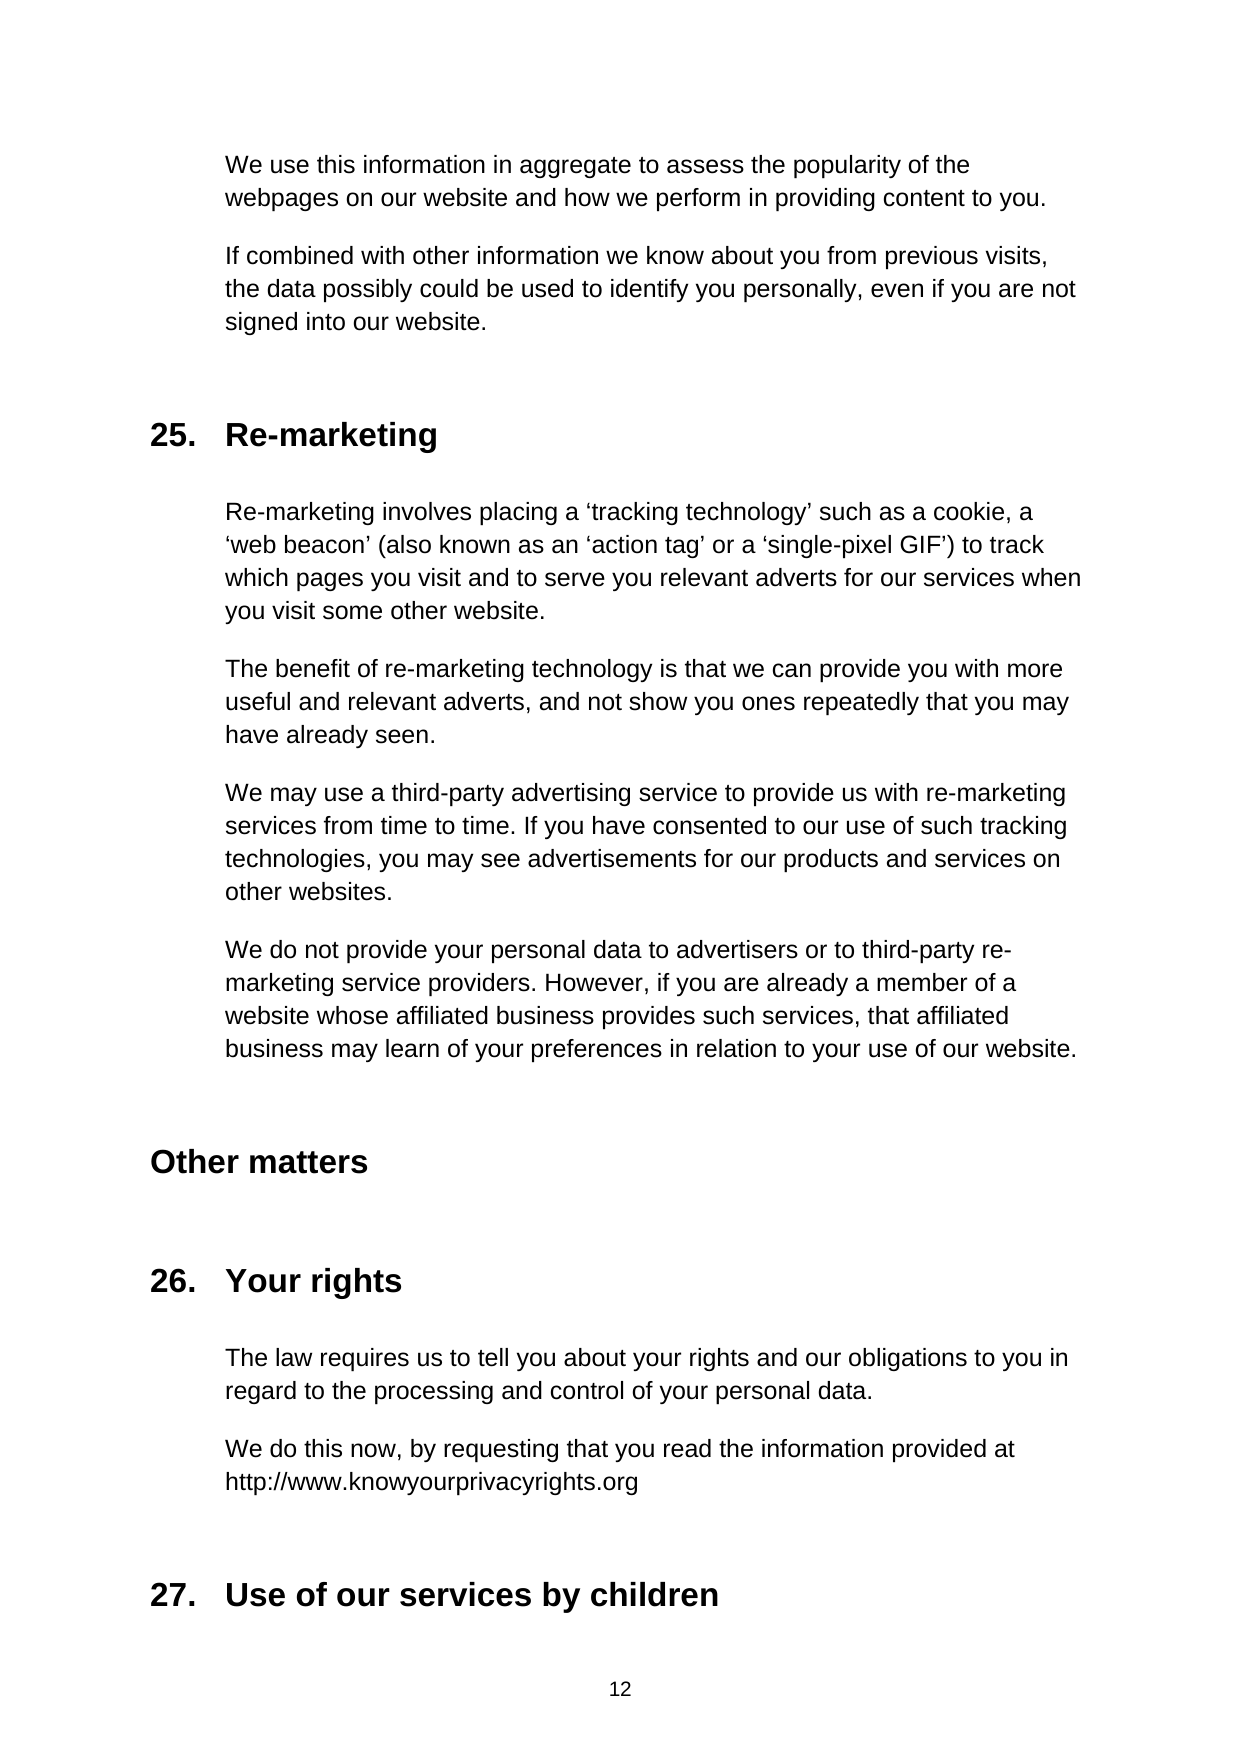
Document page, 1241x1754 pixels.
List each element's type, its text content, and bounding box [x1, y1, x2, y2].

text Your rights [150, 1261, 1090, 1300]
text The benefit of re-marketing technology is that we can provide you with more useful and relevant adverts, and not show you ones repeatedly that you may have already seen. [225, 654, 1090, 749]
text Re-marketing [150, 415, 1090, 453]
text Use of our services by children [150, 1575, 1090, 1613]
text We do not provide your personal data to advertisers or to third-party re-marketing service providers. However, if you are already a member of a website whose affiliated business provides such services, that affiliated business may learn of your preferences in relation to your use of our website. [225, 935, 1090, 1063]
text We use this information in aggregate to assess the popularity of the webpages on our website and how we perform in providing content to you. [225, 150, 1090, 212]
text If combined with other information we know about you from previous visits, the data possibly could be used to identify you personally, even if you are not signed into our website. [225, 241, 1090, 336]
text We do this now, by requesting that you read the information provided at http://www.knowyourprivacyrights.org [225, 1434, 1090, 1496]
text Re-marketing involves placing a ‘tracking technology’ such as a cookie, a ‘web beacon’ (also known as an ‘action tag’ or a ‘single-pixel GIF’) to track which pages you visit and to serve you relevant adverts for our services when you visit some other website. [225, 497, 1090, 624]
text The law requires us to tell you about your rights and our obligations to you in regard to the processing and control of your personal data. [225, 1343, 1090, 1405]
subtitle Other matters [150, 1142, 1090, 1181]
text We may use a third-party advertising service to provide us with re-marketing services from time to time. If you have consented to our use of such tracking technologies, you may see advertisements for our products and services on other websites. [225, 778, 1090, 906]
